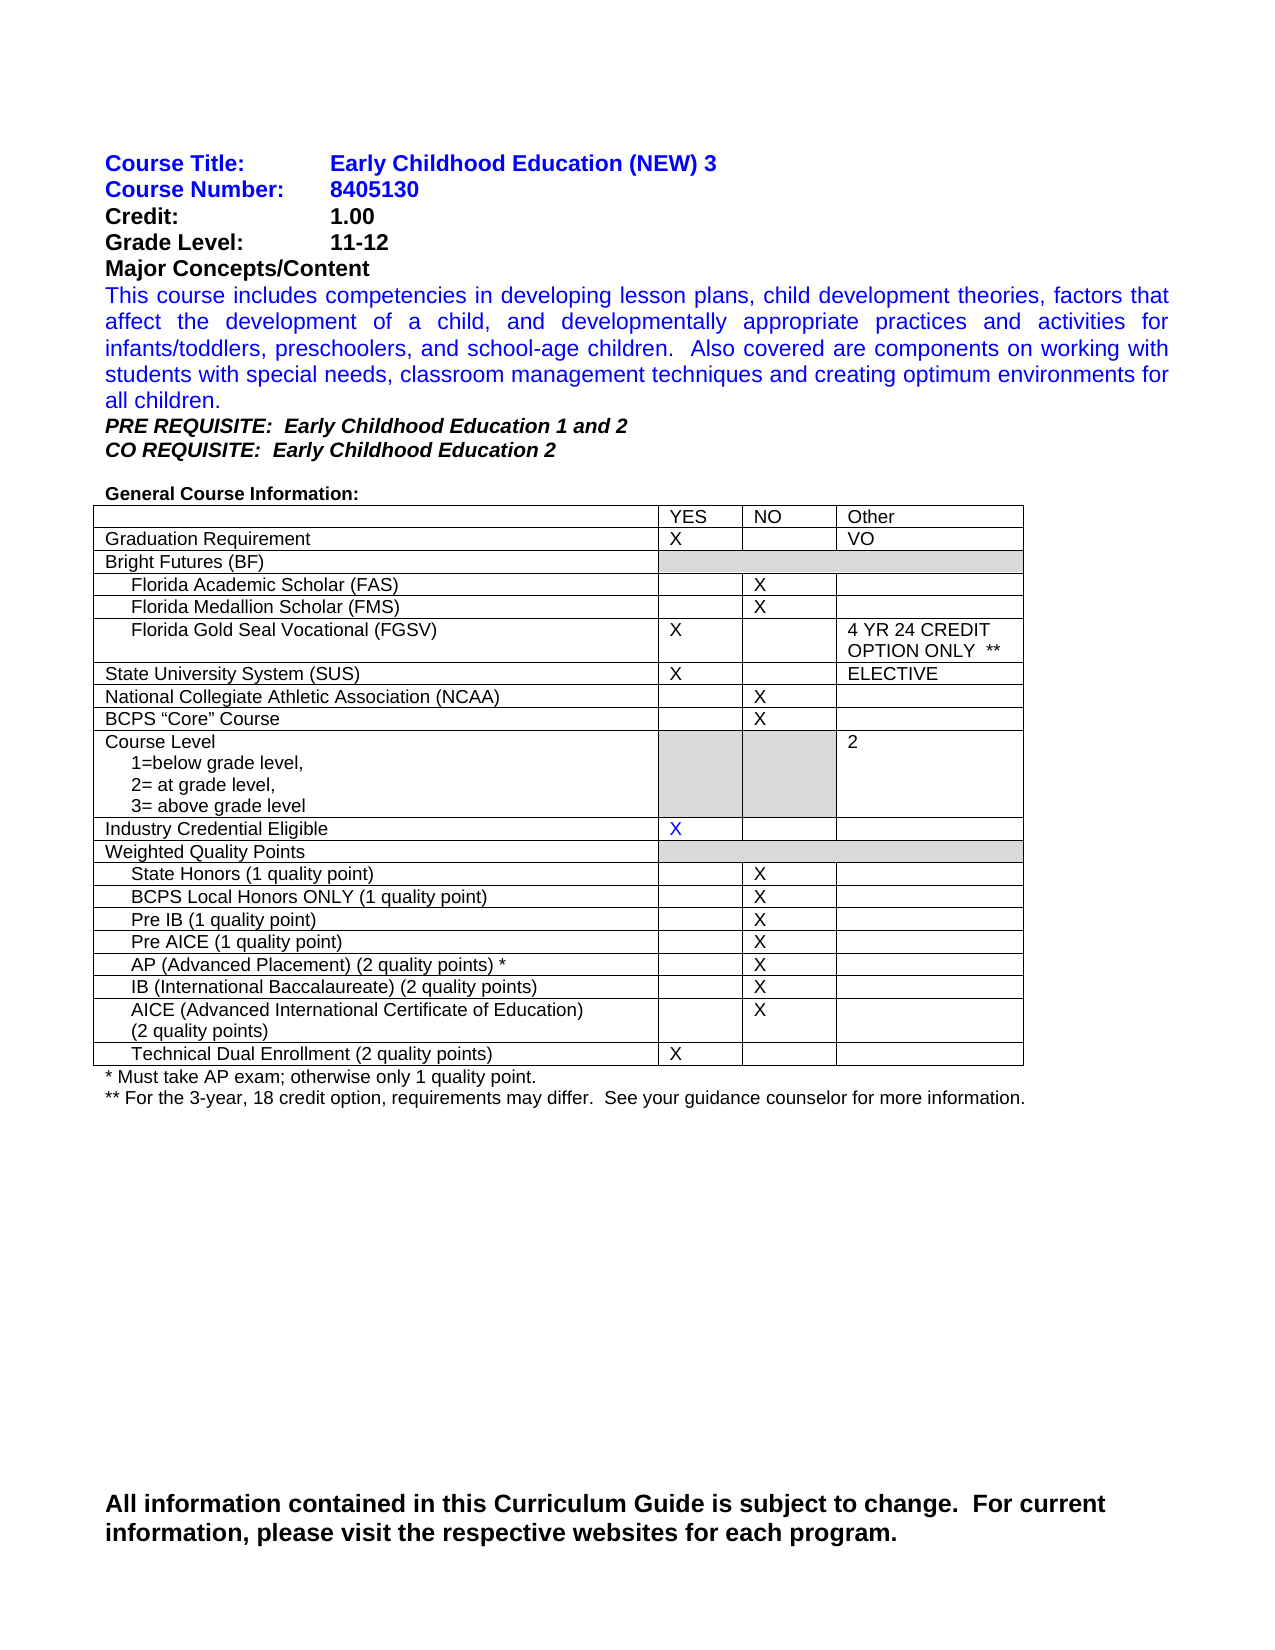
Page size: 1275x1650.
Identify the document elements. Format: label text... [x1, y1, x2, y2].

table_cell Graduation Requirement [94, 528, 658, 550]
table_cell State Honors (1 quality point) [94, 863, 658, 885]
table_header YES [659, 506, 742, 527]
table_cell X [743, 685, 836, 707]
table_cell X [743, 931, 836, 952]
table_cell Bright Futures (BF) [94, 551, 658, 572]
table_cell Technical Dual Enrollment (2 quality points) [94, 1043, 658, 1064]
table_cell AP (Advanced Placement) (2 quality points) * [94, 954, 658, 975]
table_cell [837, 954, 1023, 975]
table_cell State University System (SUS) [94, 663, 658, 684]
table_cell 2 [837, 731, 1023, 817]
table_cell X [743, 976, 836, 998]
table_cell [743, 528, 836, 550]
table_cell X [743, 954, 836, 975]
table_cell [837, 886, 1023, 907]
table_cell [837, 976, 1023, 998]
text General Course Information: [105, 483, 1170, 504]
table_header [94, 506, 658, 527]
table_cell [837, 708, 1023, 729]
table_cell X [743, 908, 836, 930]
table_cell [743, 663, 836, 684]
table_cell [837, 999, 1023, 1042]
table_cell [659, 976, 742, 998]
text ** For the 3-year, 18 credit option, requirements may differ. See your guidance counselor for more information. [105, 1087, 1170, 1109]
table_cell [659, 886, 742, 907]
table_cell Florida Gold Seal Vocational (FGSV) [94, 619, 658, 662]
subtitle Credit: 1.00 [105, 203, 1170, 229]
table_cell [659, 999, 742, 1042]
table_cell [837, 931, 1023, 952]
table_cell [837, 818, 1023, 839]
table_cell [743, 818, 836, 839]
text This course includes competencies in developing lesson plans, child development theories, factors that affect the development of a child, and developmentally appropriate practices and activities for infants/toddlers, preschoolers, and school-age children. Also covered are components on working with students with special needs, classroom management techniques and creating optimum environments for all children. [105, 282, 1170, 413]
table_cell X [659, 1043, 742, 1064]
table_cell Course Level 1=below grade level, 2= at grade level, 3= above grade level [94, 731, 658, 817]
text Major Concepts/Content [105, 255, 1170, 282]
table_cell [659, 551, 1023, 572]
table_cell Weighted Quality Points [94, 841, 658, 862]
table_cell X [743, 574, 836, 595]
table_cell National Collegiate Athletic Association (NCAA) [94, 685, 658, 707]
table_cell [743, 1043, 836, 1064]
table_cell [837, 574, 1023, 595]
table_header NO [743, 506, 836, 527]
table_cell X [743, 886, 836, 907]
table_cell Industry Credential Eligible [94, 818, 658, 839]
table_cell [659, 685, 742, 707]
subtitle Grade Level: 11-12 [105, 229, 1170, 255]
table_cell [743, 731, 836, 817]
table_cell Florida Medallion Scholar (FMS) [94, 596, 658, 618]
table_cell VO [837, 528, 1023, 550]
table_cell [659, 731, 742, 817]
subtitle Course Number: 8405130 [105, 176, 1170, 203]
table_cell [743, 619, 836, 662]
table_cell 4 YR 24 CREDIT OPTION ONLY ** [837, 619, 1023, 662]
table_cell [837, 685, 1023, 707]
table_header Other [837, 506, 1023, 527]
table_cell AICE (Advanced International Certificate of Education) (2 quality points) [94, 999, 658, 1042]
table_cell Florida Academic Scholar (FAS) [94, 574, 658, 595]
table_cell [659, 908, 742, 930]
table_cell Pre IB (1 quality point) [94, 908, 658, 930]
table_cell X [659, 619, 742, 662]
table_cell [659, 708, 742, 729]
subtitle Course Title: Early Childhood Education (NEW) 3 [105, 150, 1170, 176]
table_cell [659, 954, 742, 975]
text * Must take AP exam; otherwise only 1 quality point. [105, 1066, 1170, 1087]
table_cell [837, 863, 1023, 885]
table_cell [659, 574, 742, 595]
table_cell [837, 596, 1023, 618]
table_cell X [743, 999, 836, 1042]
table_cell ELECTIVE [837, 663, 1023, 684]
table_cell X [659, 663, 742, 684]
table_cell [837, 1043, 1023, 1064]
table_cell [659, 863, 742, 885]
table_cell X [659, 818, 742, 839]
table_cell [659, 596, 742, 618]
table_cell X [743, 863, 836, 885]
table_cell BCPS “Core” Course [94, 708, 658, 729]
table_cell X [743, 708, 836, 729]
table_cell Pre AICE (1 quality point) [94, 931, 658, 952]
table_cell [659, 841, 1023, 862]
table_cell X [743, 596, 836, 618]
table_cell [659, 931, 742, 952]
table_cell BCPS Local Honors ONLY (1 quality point) [94, 886, 658, 907]
table_cell X [659, 528, 742, 550]
text PRE REQUISITE: Early Childhood Education 1 and 2 [105, 413, 1170, 437]
table_cell [837, 908, 1023, 930]
text CO REQUISITE: Early Childhood Education 2 [105, 437, 1170, 461]
table_cell IB (International Baccalaureate) (2 quality points) [94, 976, 658, 998]
